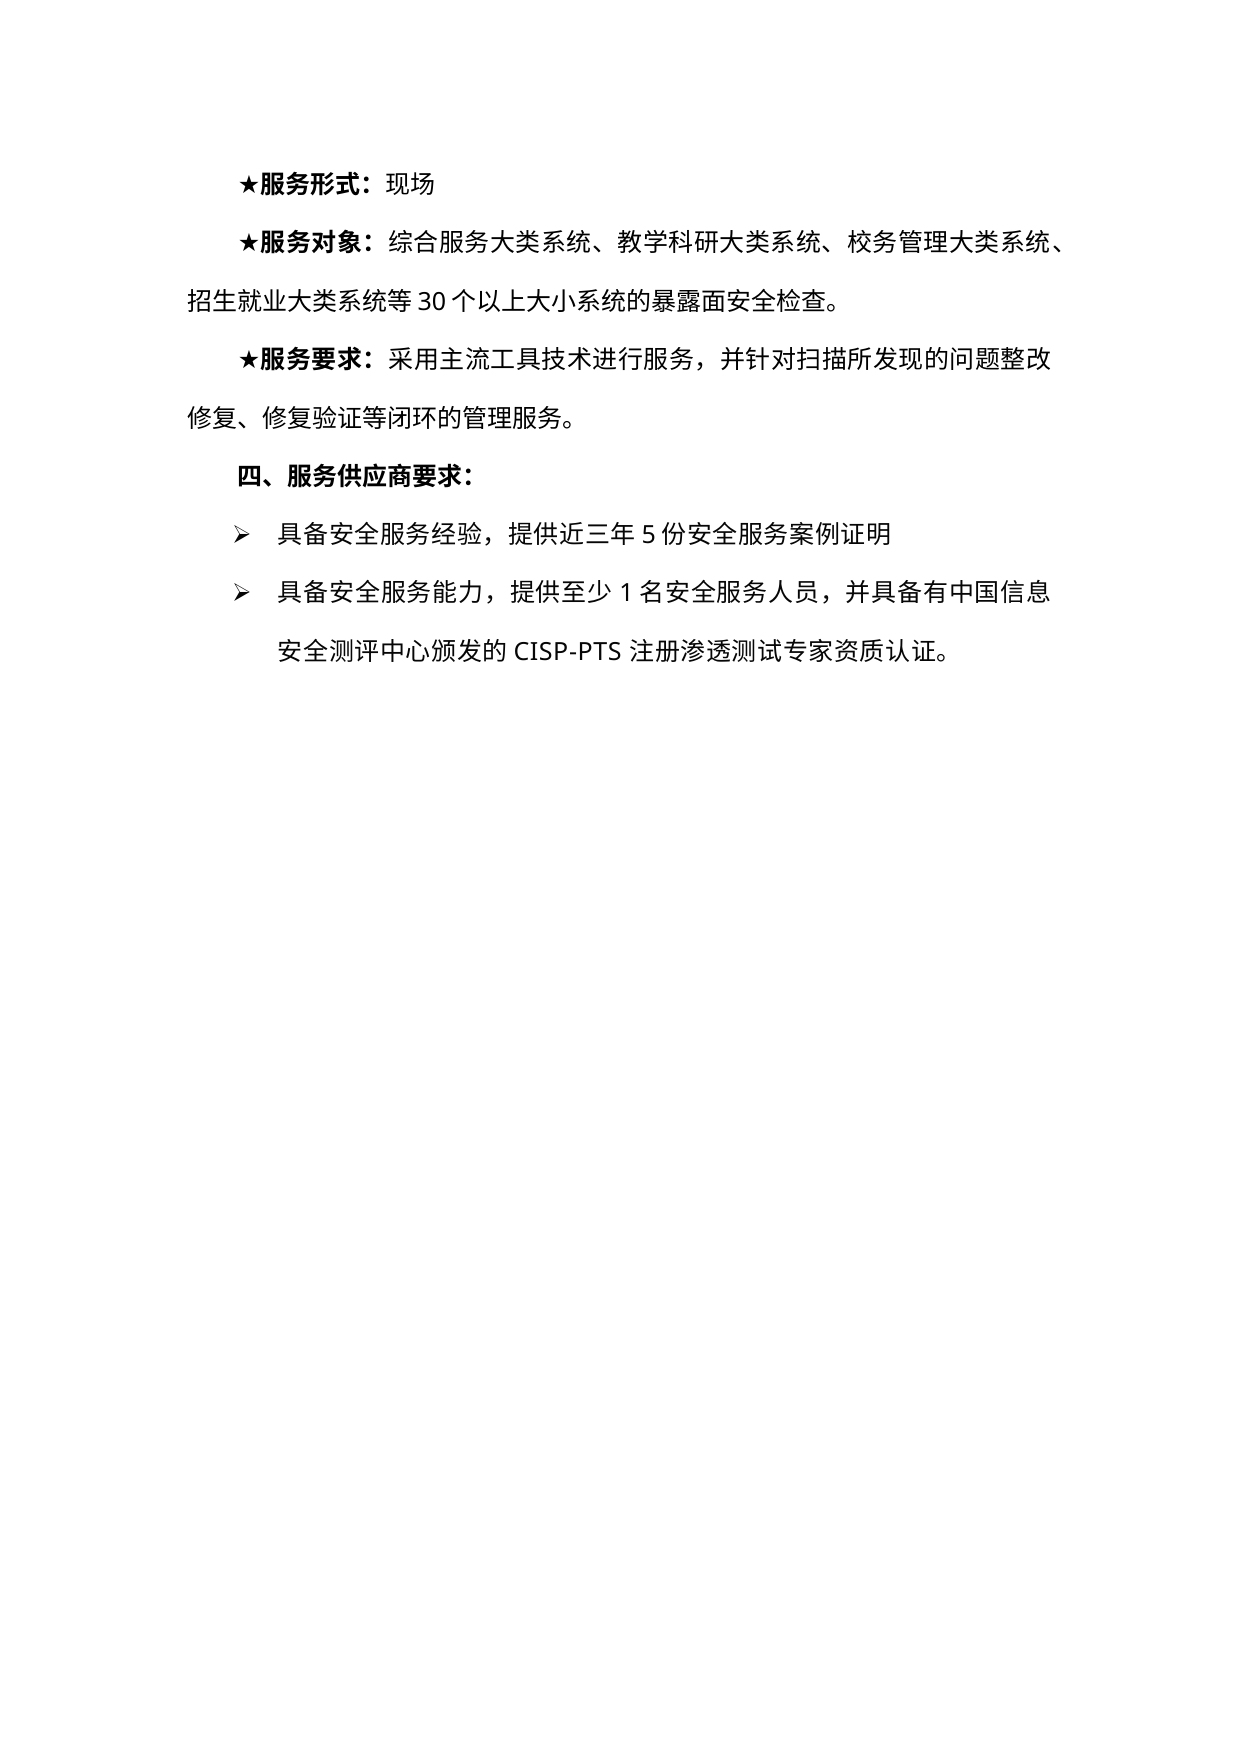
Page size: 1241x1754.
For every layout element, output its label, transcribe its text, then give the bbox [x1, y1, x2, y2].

text 四、服务供应商要求： [187, 455, 1053, 495]
list 具备安全服务经验，提供近三年5份安全服务案例证明 [232, 513, 1053, 552]
text ★服务形式：现场 [187, 163, 1053, 202]
text ★服务对象：综合服务大类系统、教学科研大类系统、校务管理大类系统、招生就业大类系统等30个以上大小系统的暴露面安全检查。 [187, 220, 1053, 319]
text ★服务要求：采用主流工具技术进行服务，并针对扫描所发现的问题整改修复、修复验证等闭环的管理服务。 [187, 338, 1053, 437]
list 具备安全服务能力，提供至少1名安全服务人员，并具备有中国信息安全测评中心颁发的CISP-PTS 注册渗透测试专家资质认证。 [232, 571, 1053, 670]
